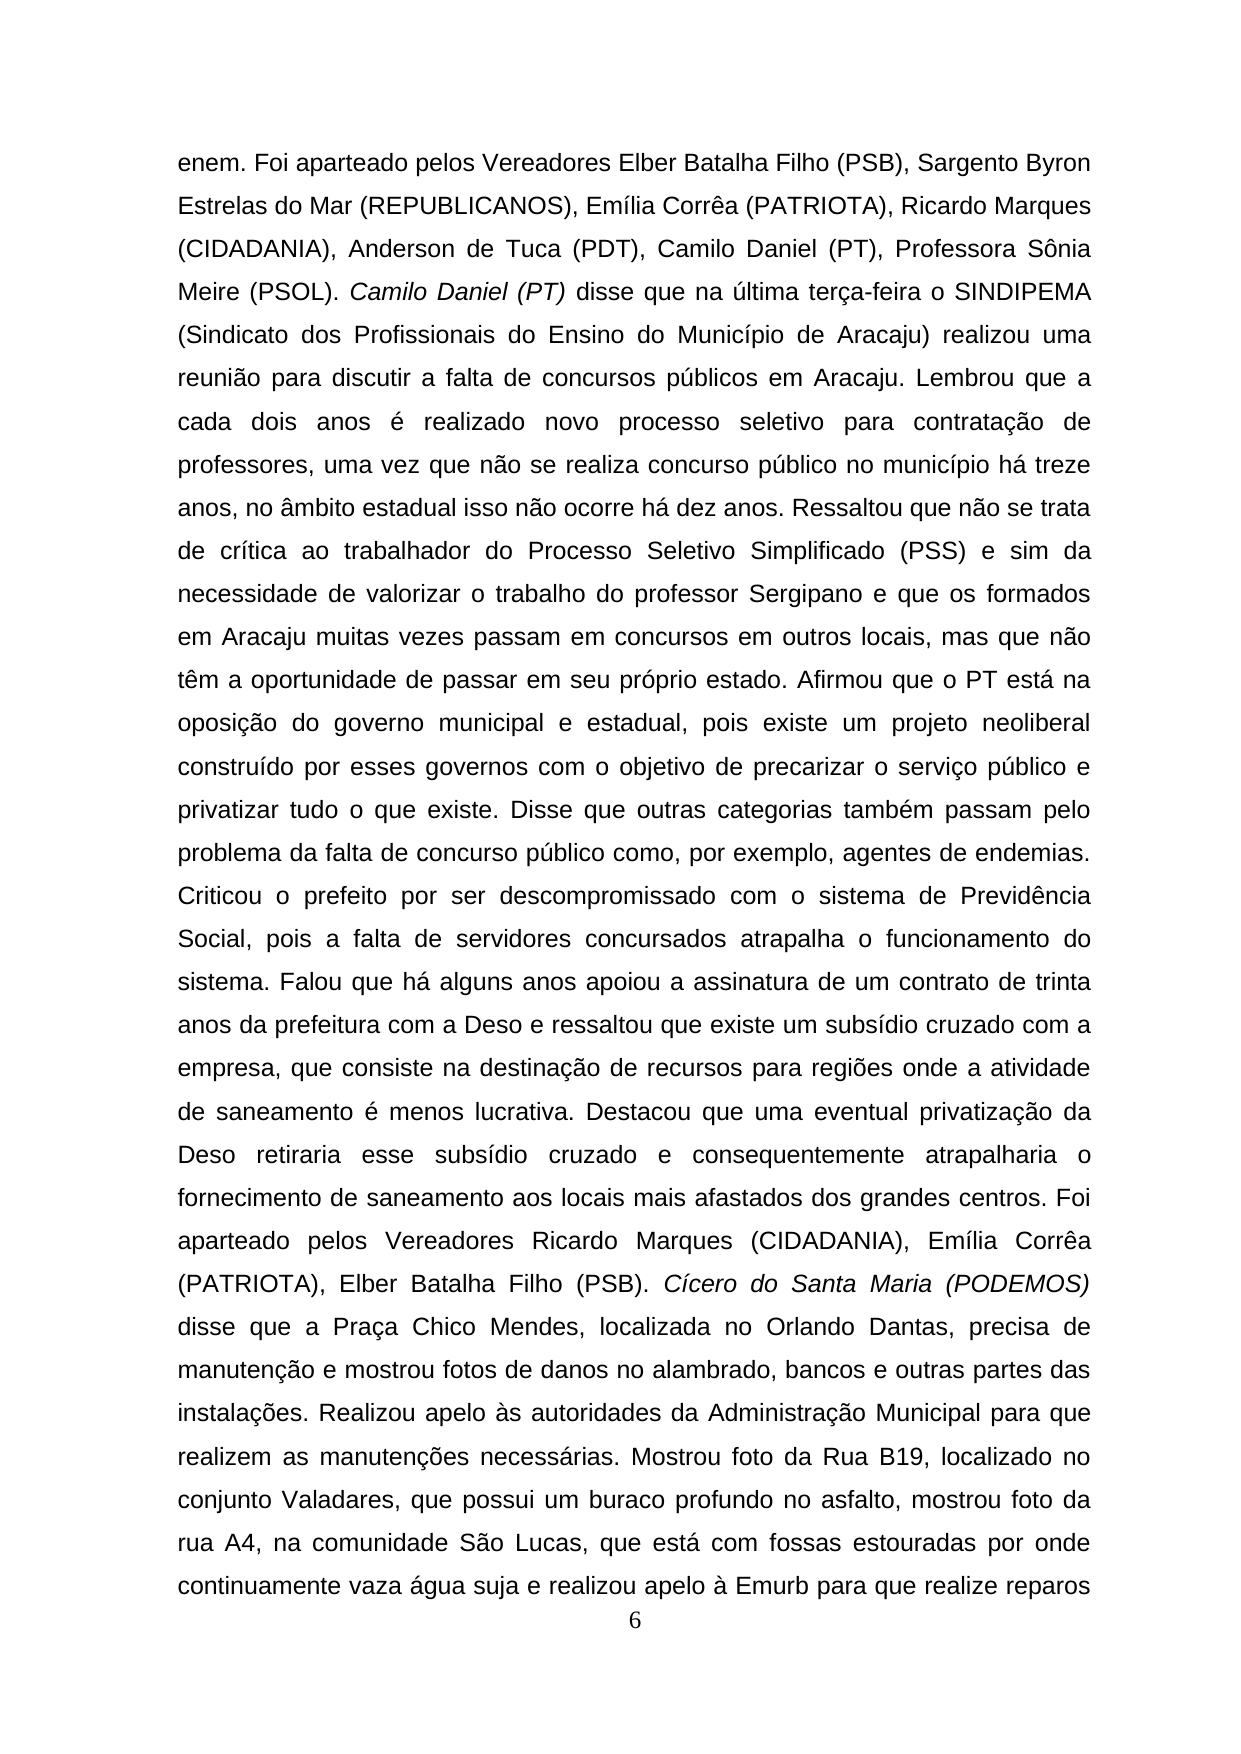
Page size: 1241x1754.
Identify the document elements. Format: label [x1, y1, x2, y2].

text [177, 148, 1092, 1599]
